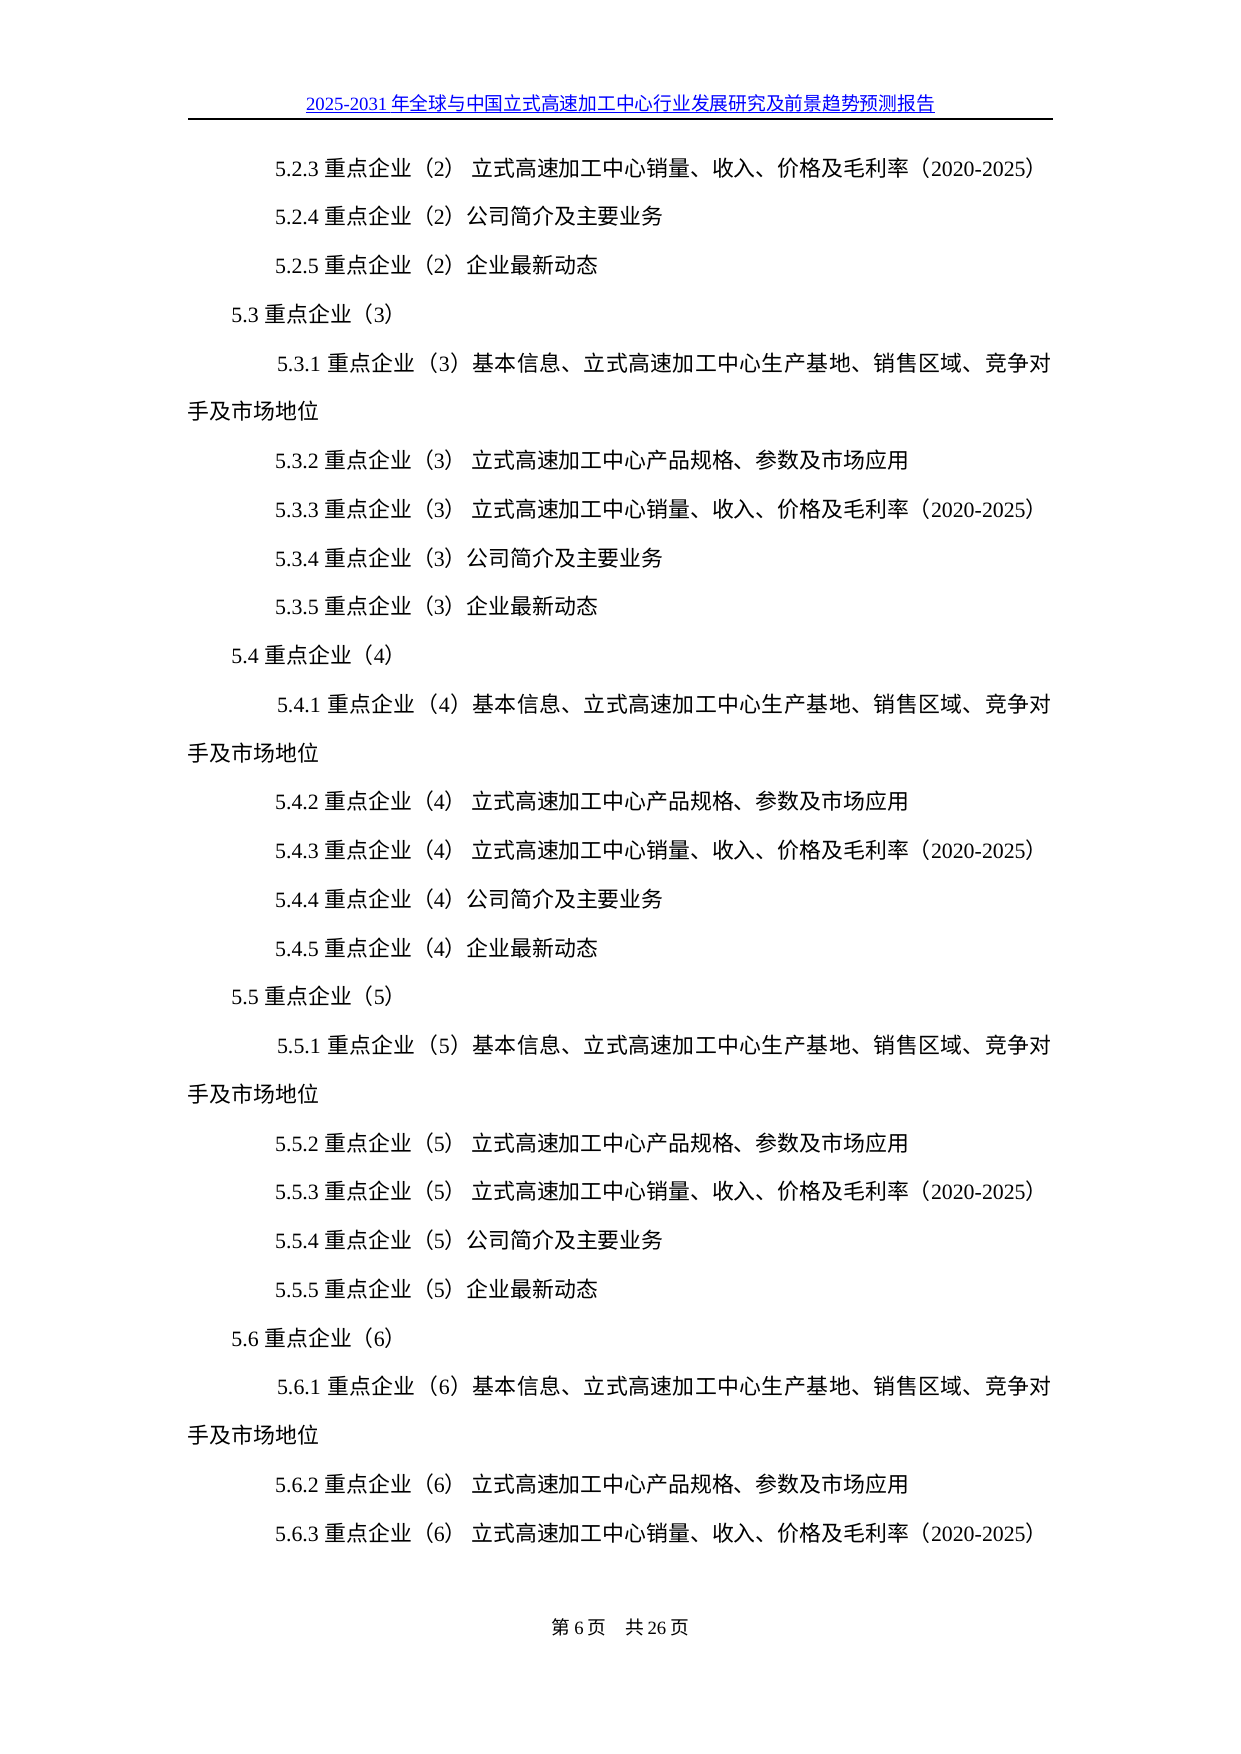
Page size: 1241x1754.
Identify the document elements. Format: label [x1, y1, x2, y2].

text [187, 150, 1053, 1548]
